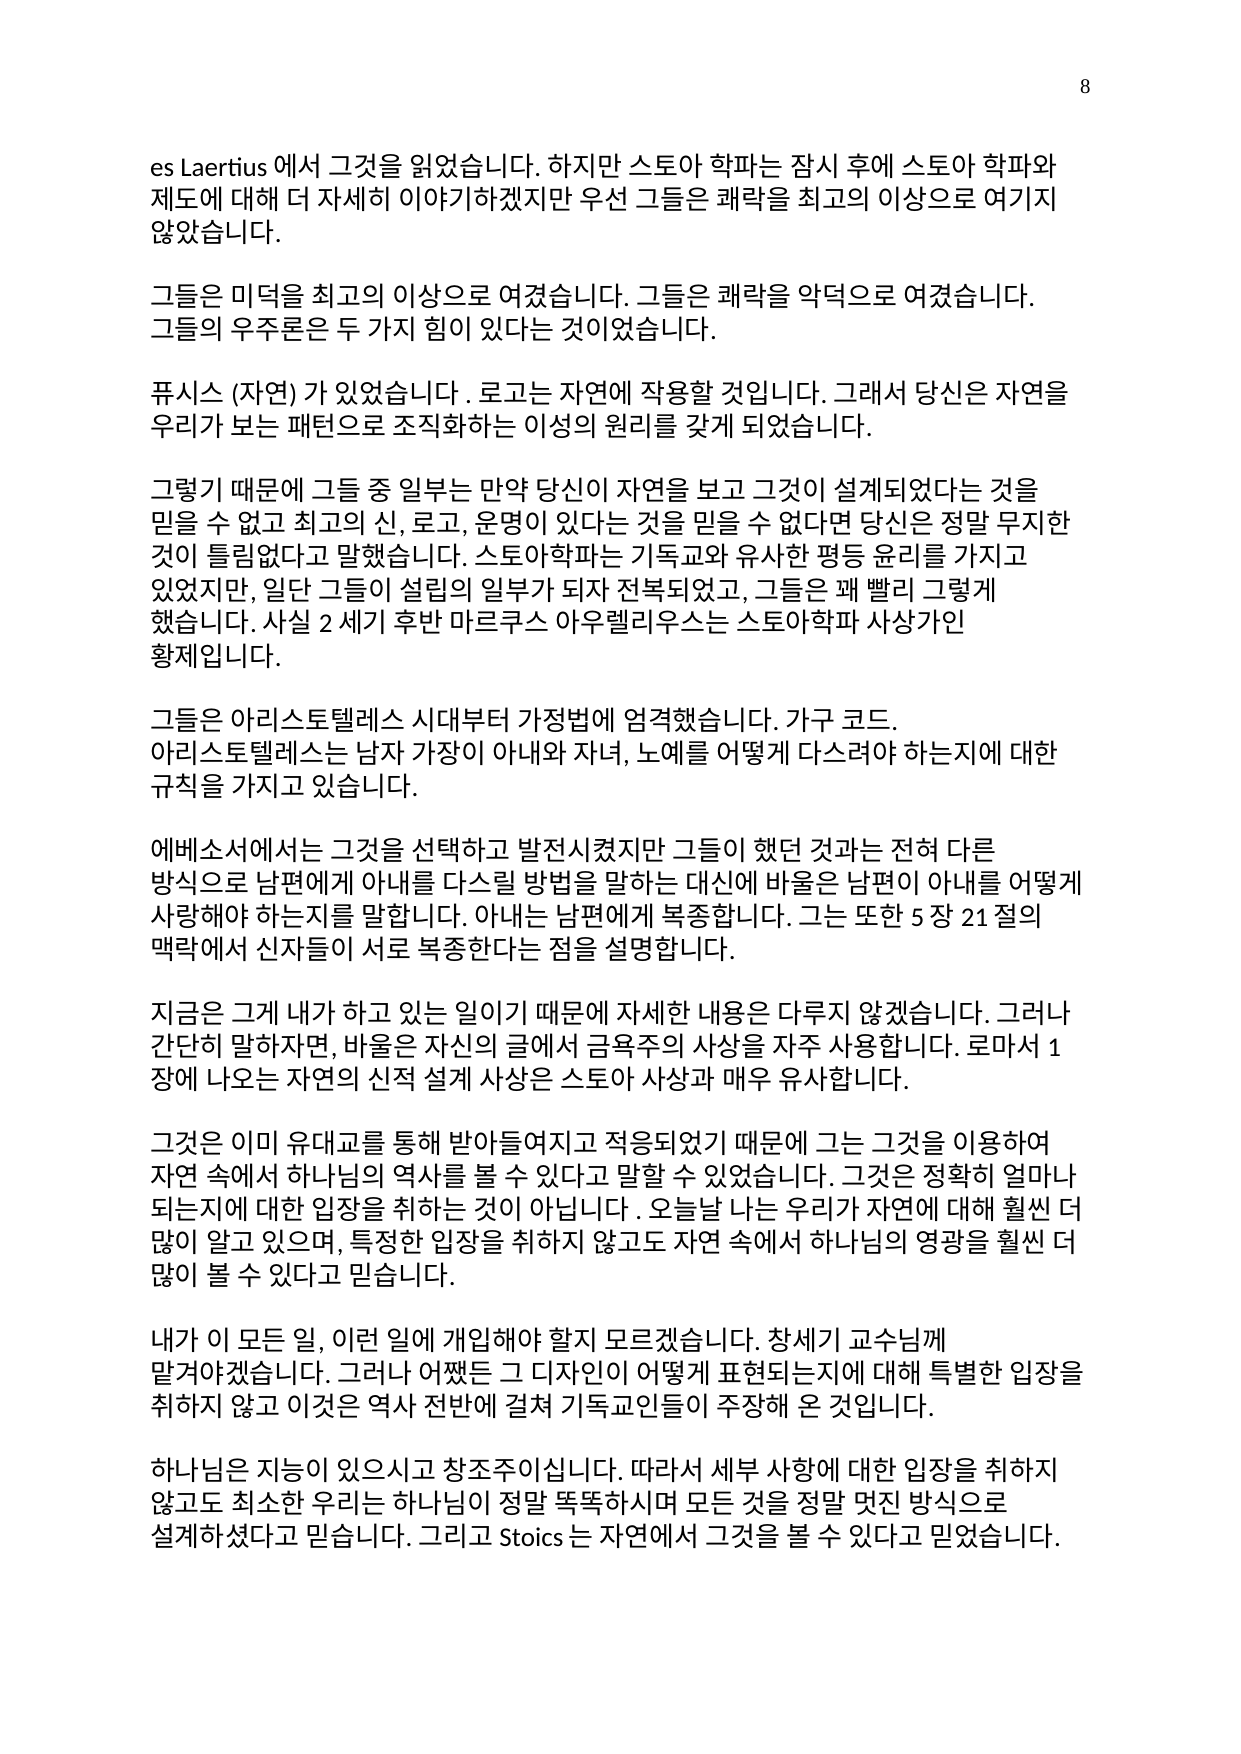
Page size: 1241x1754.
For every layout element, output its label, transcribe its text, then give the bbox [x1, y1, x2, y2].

text 지금은 그게 내가 하고 있는 일이기 때문에 자세한 내용은 다루지 않겠습니다. 그러나 간단히 말하자면, 바울은 자신의 글에서 금욕주의 사상을 자주 사용합니다. 로마서 1장에 나오는 자연의 신적 설계 사상은 스토아 사상과 매우 유사합니다. [150, 997, 1090, 1096]
text 그것은 이미 유대교를 통해 받아들여지고 적응되었기 때문에 그는 그것을 이용하여 자연 속에서 하나님의 역사를 볼 수 있다고 말할 수 있었습니다. 그것은 정확히 얼마나 되는지에 대한 입장을 취하는 것이 아닙니다 . 오늘날 나는 우리가 자연에 대해 훨씬 더 많이 알고 있으며, 특정한 입장을 취하지 않고도 자연 속에서 하나님의 영광을 훨씬 더 많이 볼 수 있다고 믿습니다. [150, 1127, 1090, 1293]
text 그렇기 때문에 그들 중 일부는 만약 당신이 자연을 보고 그것이 설계되었다는 것을 믿을 수 없고 최고의 신, 로고, 운명이 있다는 것을 믿을 수 없다면 당신은 정말 무지한 것이 틀림없다고 말했습니다. 스토아학파는 기독교와 유사한 평등 윤리를 가지고 있었지만, 일단 그들이 설립의 일부가 되자 전복되었고, 그들은 꽤 빨리 그렇게 했습니다. 사실 2세기 후반 마르쿠스 아우렐리우스는 스토아학파 사상가인 황제입니다. [150, 474, 1090, 673]
text 하나님은 지능이 있으시고 창조주이십니다. 따라서 세부 사항에 대한 입장을 취하지 않고도 최소한 우리는 하나님이 정말 똑똑하시며 모든 것을 정말 멋진 방식으로 설계하셨다고 믿습니다. 그리고 Stoics는 자연에서 그것을 볼 수 있다고 믿었습니다. [150, 1454, 1090, 1553]
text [150, 150, 1090, 249]
text 에베소서에서는 그것을 선택하고 발전시켰지만 그들이 했던 것과는 전혀 다른 방식으로 남편에게 아내를 다스릴 방법을 말하는 대신에 바울은 남편이 아내를 어떻게 사랑해야 하는지를 말합니다. 아내는 남편에게 복종합니다. 그는 또한 5장 21절의 맥락에서 신자들이 서로 복종한다는 점을 설명합니다. [150, 834, 1090, 966]
text 그들은 아리스토텔레스 시대부터 가정법에 엄격했습니다. 가구 코드. 아리스토텔레스는 남자 가장이 아내와 자녀, 노예를 어떻게 다스려야 하는지에 대한 규칙을 가지고 있습니다. [150, 704, 1090, 803]
text 퓨시스 (자연) 가 있었습니다 . 로고는 자연에 작용할 것입니다. 그래서 당신은 자연을 우리가 보는 패턴으로 조직화하는 이성의 원리를 갖게 되었습니다. [150, 377, 1090, 443]
text 내가 이 모든 일, 이런 일에 개입해야 할지 모르겠습니다. 창세기 교수님께 맡겨야겠습니다. 그러나 어쨌든 그 디자인이 어떻게 표현되는지에 대해 특별한 입장을 취하지 않고 이것은 역사 전반에 걸쳐 기독교인들이 주장해 온 것입니다. [150, 1324, 1090, 1423]
text 그들은 미덕을 최고의 이상으로 여겼습니다. 그들은 쾌락을 악덕으로 여겼습니다. 그들의 우주론은 두 가지 힘이 있다는 것이었습니다. [150, 280, 1090, 346]
